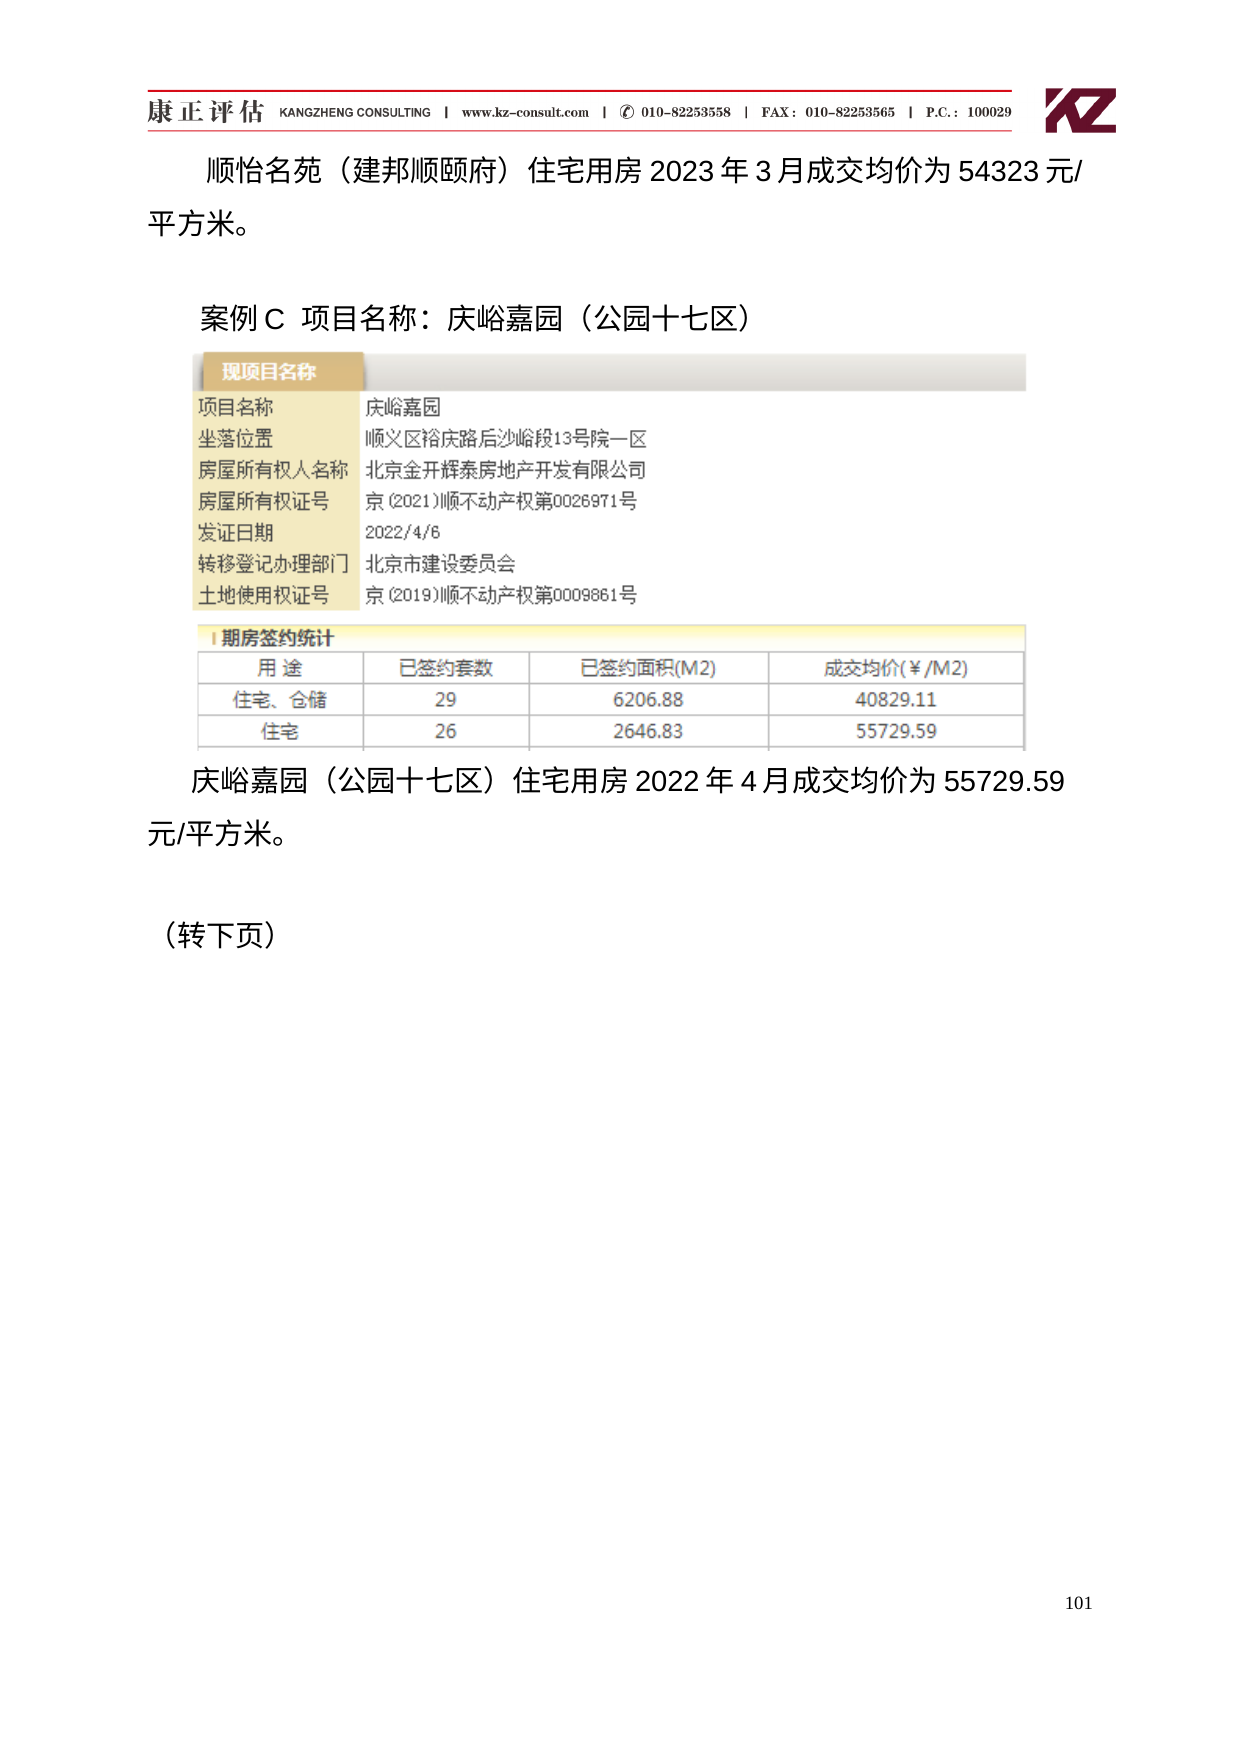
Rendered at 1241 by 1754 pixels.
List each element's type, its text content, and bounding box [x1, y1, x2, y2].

text （转下页） [148, 913, 1092, 955]
picture [147, 88, 1116, 133]
text 庆峪嘉园（公园十七区）住宅用房2022年4月成交均价为55729.59元/平方米。 [148, 758, 1092, 853]
picture [197, 624, 1028, 751]
text 顺怡名苑（建邦顺颐府）住宅用房2023年3月成交均价为54323元/平方米。 [148, 148, 1092, 243]
picture [185, 346, 1031, 617]
